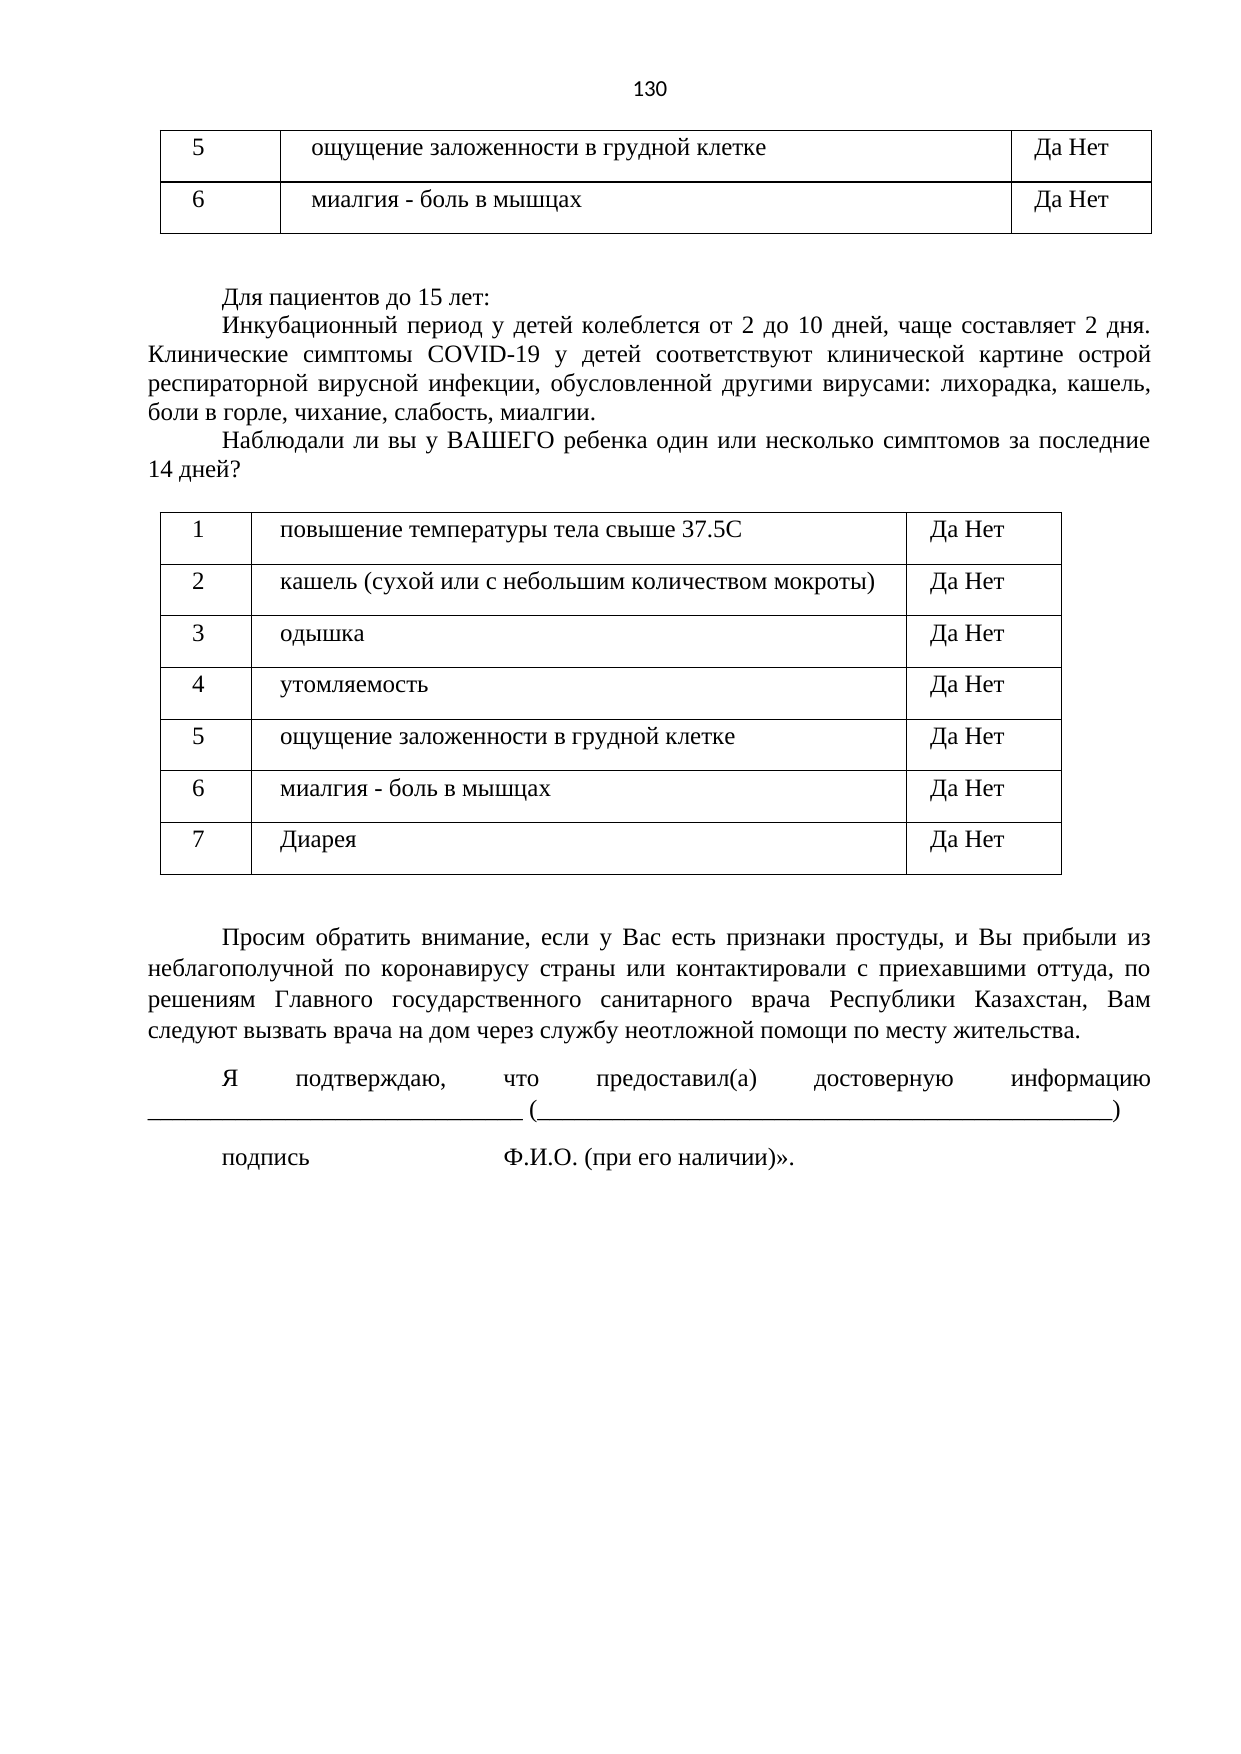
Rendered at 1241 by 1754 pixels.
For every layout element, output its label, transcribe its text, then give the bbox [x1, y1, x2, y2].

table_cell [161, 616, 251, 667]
text подпись Ф.И.О. (при его наличии)». [148, 1142, 1152, 1171]
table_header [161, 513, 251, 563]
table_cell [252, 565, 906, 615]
text Просим обратить внимание, если у Вас есть признаки простуды, и Вы прибыли из неблагополучной по коронавирусу страны или контактировали с приехавшими оттуда, по решениям Главного государственного санитарного врача Республики Казахстан, Вам следуют вызвать врача на дом через службу неотложной помощи по месту жительства. [148, 922, 1152, 1044]
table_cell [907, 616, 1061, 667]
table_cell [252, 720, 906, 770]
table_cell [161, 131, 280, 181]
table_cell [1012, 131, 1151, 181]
text Инкубационный период у детей колеблется от 2 до 10 дней, чаще составляет 2 дня. Клинические симптомы COVID-19 у детей соответствуют клинической картине острой респираторной вирусной инфекции, обусловленной другими вирусами: лихорадка, кашель, боли в горле, чихание, слабость, миалгии. [148, 311, 1152, 426]
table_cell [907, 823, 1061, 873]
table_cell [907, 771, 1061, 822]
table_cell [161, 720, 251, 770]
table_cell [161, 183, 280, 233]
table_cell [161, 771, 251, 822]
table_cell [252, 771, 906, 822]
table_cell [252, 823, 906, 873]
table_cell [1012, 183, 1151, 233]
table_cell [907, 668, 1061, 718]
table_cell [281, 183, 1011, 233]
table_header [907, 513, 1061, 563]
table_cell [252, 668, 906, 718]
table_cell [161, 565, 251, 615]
text Наблюдали ли вы у ВАШЕГО ребенка один или несколько симптомов за последние 14 дней? [148, 426, 1152, 483]
text Я подтверждаю, что предоставил(а) достоверную информацию ______________________________ (______________________________________________) [148, 1063, 1152, 1123]
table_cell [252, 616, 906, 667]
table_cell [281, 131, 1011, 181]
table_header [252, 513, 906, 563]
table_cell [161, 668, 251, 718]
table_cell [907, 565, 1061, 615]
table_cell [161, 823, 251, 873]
text Для пациентов до 15 лет: [148, 282, 1152, 311]
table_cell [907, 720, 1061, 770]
